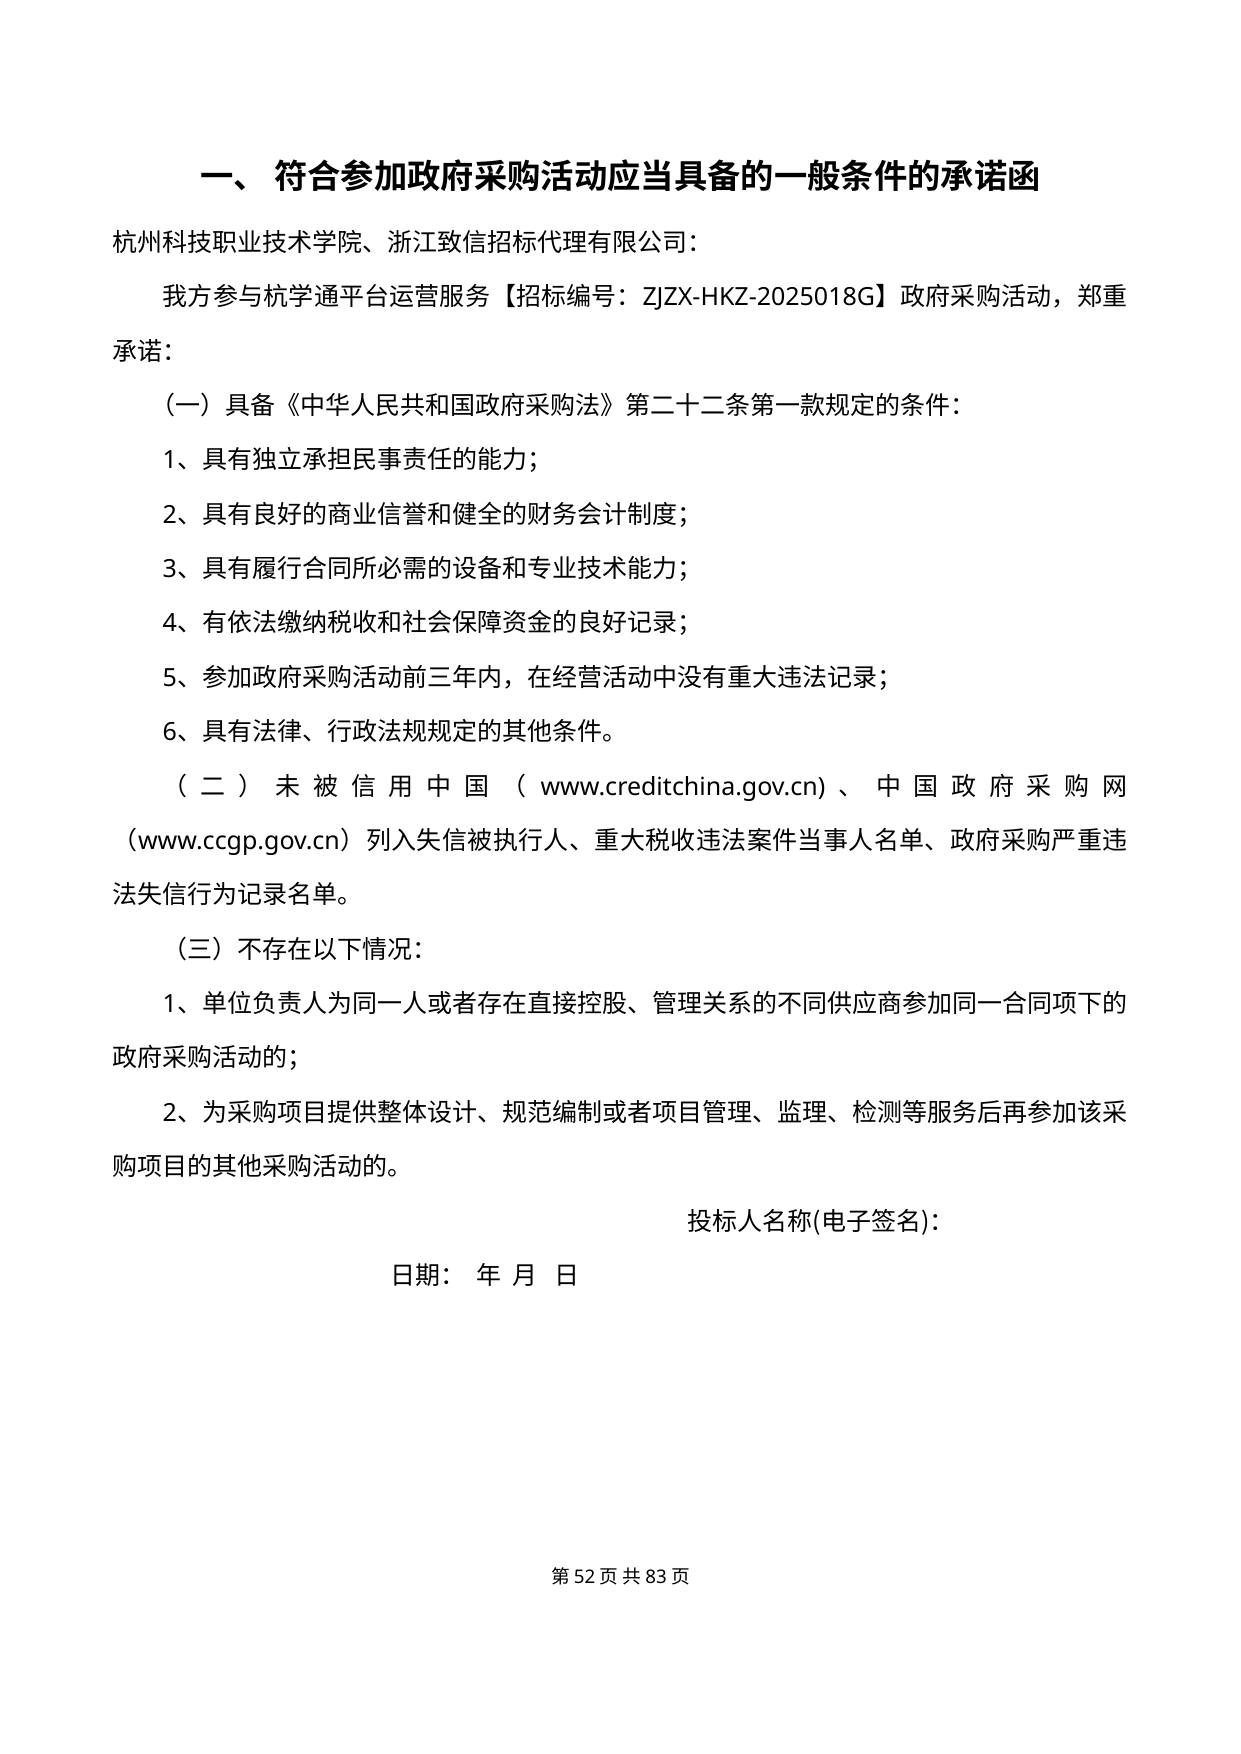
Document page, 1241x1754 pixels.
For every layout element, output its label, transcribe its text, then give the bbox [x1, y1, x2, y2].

text （二）未被信用中国（www.creditchina.gov.cn)、中国政府采购网（www.ccgp.gov.cn）列入失信被执行人、重大税收违法案件当事人名单、政府采购严重违法失信行为记录名单。 [112, 766, 1128, 911]
text 3、具有履行合同所必需的设备和专业技术能力； [112, 548, 1128, 585]
text 1、具有独立承担民事责任的能力； [112, 440, 1128, 476]
text 一、 符合参加政府采购活动应当具备的一般条件的承诺函 [112, 150, 1128, 198]
text 5、参加政府采购活动前三年内，在经营活动中没有重大违法记录； [112, 657, 1128, 693]
text 杭州科技职业技术学院、浙江致信招标代理有限公司： [112, 222, 1128, 258]
text 1、单位负责人为同一人或者存在直接控股、管理关系的不同供应商参加同一合同项下的政府采购活动的； [112, 983, 1128, 1074]
text 日期： 年 月 日 [112, 1255, 1128, 1292]
text （三）不存在以下情况： [112, 929, 1128, 965]
text 4、有依法缴纳税收和社会保障资金的良好记录； [112, 603, 1128, 639]
text 6、具有法律、行政法规规定的其他条件。 [112, 712, 1128, 748]
text 2、具有良好的商业信誉和健全的财务会计制度； [112, 494, 1128, 530]
text 投标人名称(电子签名)： [112, 1201, 1128, 1237]
text （一）具备《中华人民共和国政府采购法》第二十二条第一款规定的条件： [112, 385, 1128, 422]
text 2、为采购项目提供整体设计、规范编制或者项目管理、监理、检测等服务后再参加该采购项目的其他采购活动的。 [112, 1092, 1128, 1183]
text 我方参与杭学通平台运营服务【招标编号：ZJZX-HKZ-2025018G】政府采购活动，郑重承诺： [112, 277, 1128, 367]
